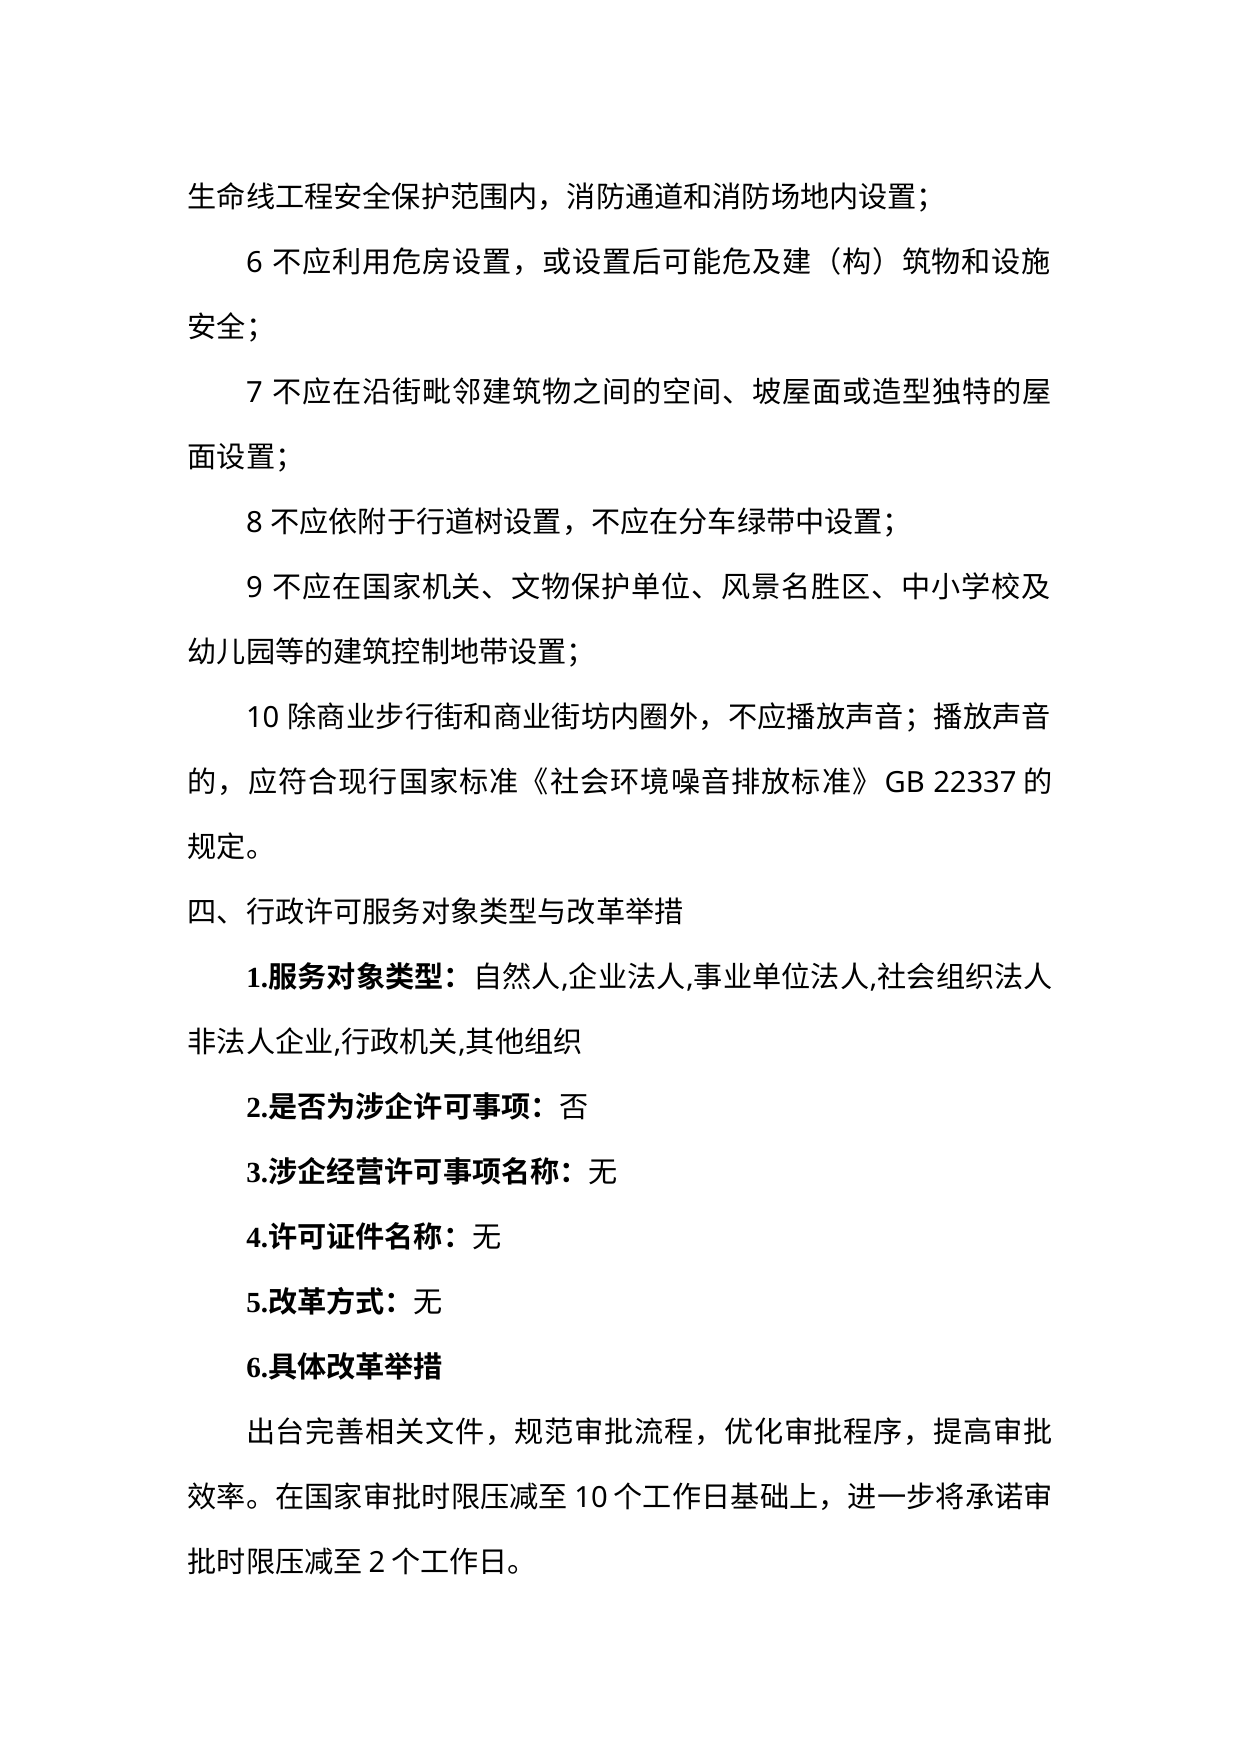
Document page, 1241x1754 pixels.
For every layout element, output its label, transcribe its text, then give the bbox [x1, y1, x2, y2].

text 3.涉企经营许可事项名称：无 [187, 1137, 1053, 1202]
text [187, 162, 1053, 227]
text 8 不应依附于行道树设置，不应在分车绿带中设置； [187, 487, 1053, 552]
text 7 不应在沿街毗邻建筑物之间的空间、坡屋面或造型独特的屋面设置； [187, 357, 1053, 487]
text 6 不应利用危房设置，或设置后可能危及建（构）筑物和设施安全； [187, 227, 1053, 357]
text 1.服务对象类型：自然人,企业法人,事业单位法人,社会组织法人,非法人企业,行政机关,其他组织 [187, 942, 1053, 1072]
text 2.是否为涉企许可事项：否 [187, 1072, 1053, 1137]
text 6.具体改革举措 [187, 1332, 1053, 1397]
text 5.改革方式：无 [187, 1267, 1053, 1332]
text 10 除商业步行街和商业街坊内圈外，不应播放声音；播放声音的，应符合现行国家标准《社会环境噪音排放标准》GB 22337的规定。 [187, 682, 1053, 877]
text 9 不应在国家机关、文物保护单位、风景名胜区、中小学校及幼儿园等的建筑控制地带设置； [187, 552, 1053, 682]
text 出台完善相关文件，规范审批流程，优化审批程序，提高审批效率。在国家审批时限压减至10个工作日基础上，进一步将承诺审批时限压减至2个工作日。 [187, 1397, 1053, 1592]
text 4.许可证件名称：无 [187, 1202, 1053, 1267]
list 行政许可服务对象类型与改革举措 [187, 877, 1053, 942]
